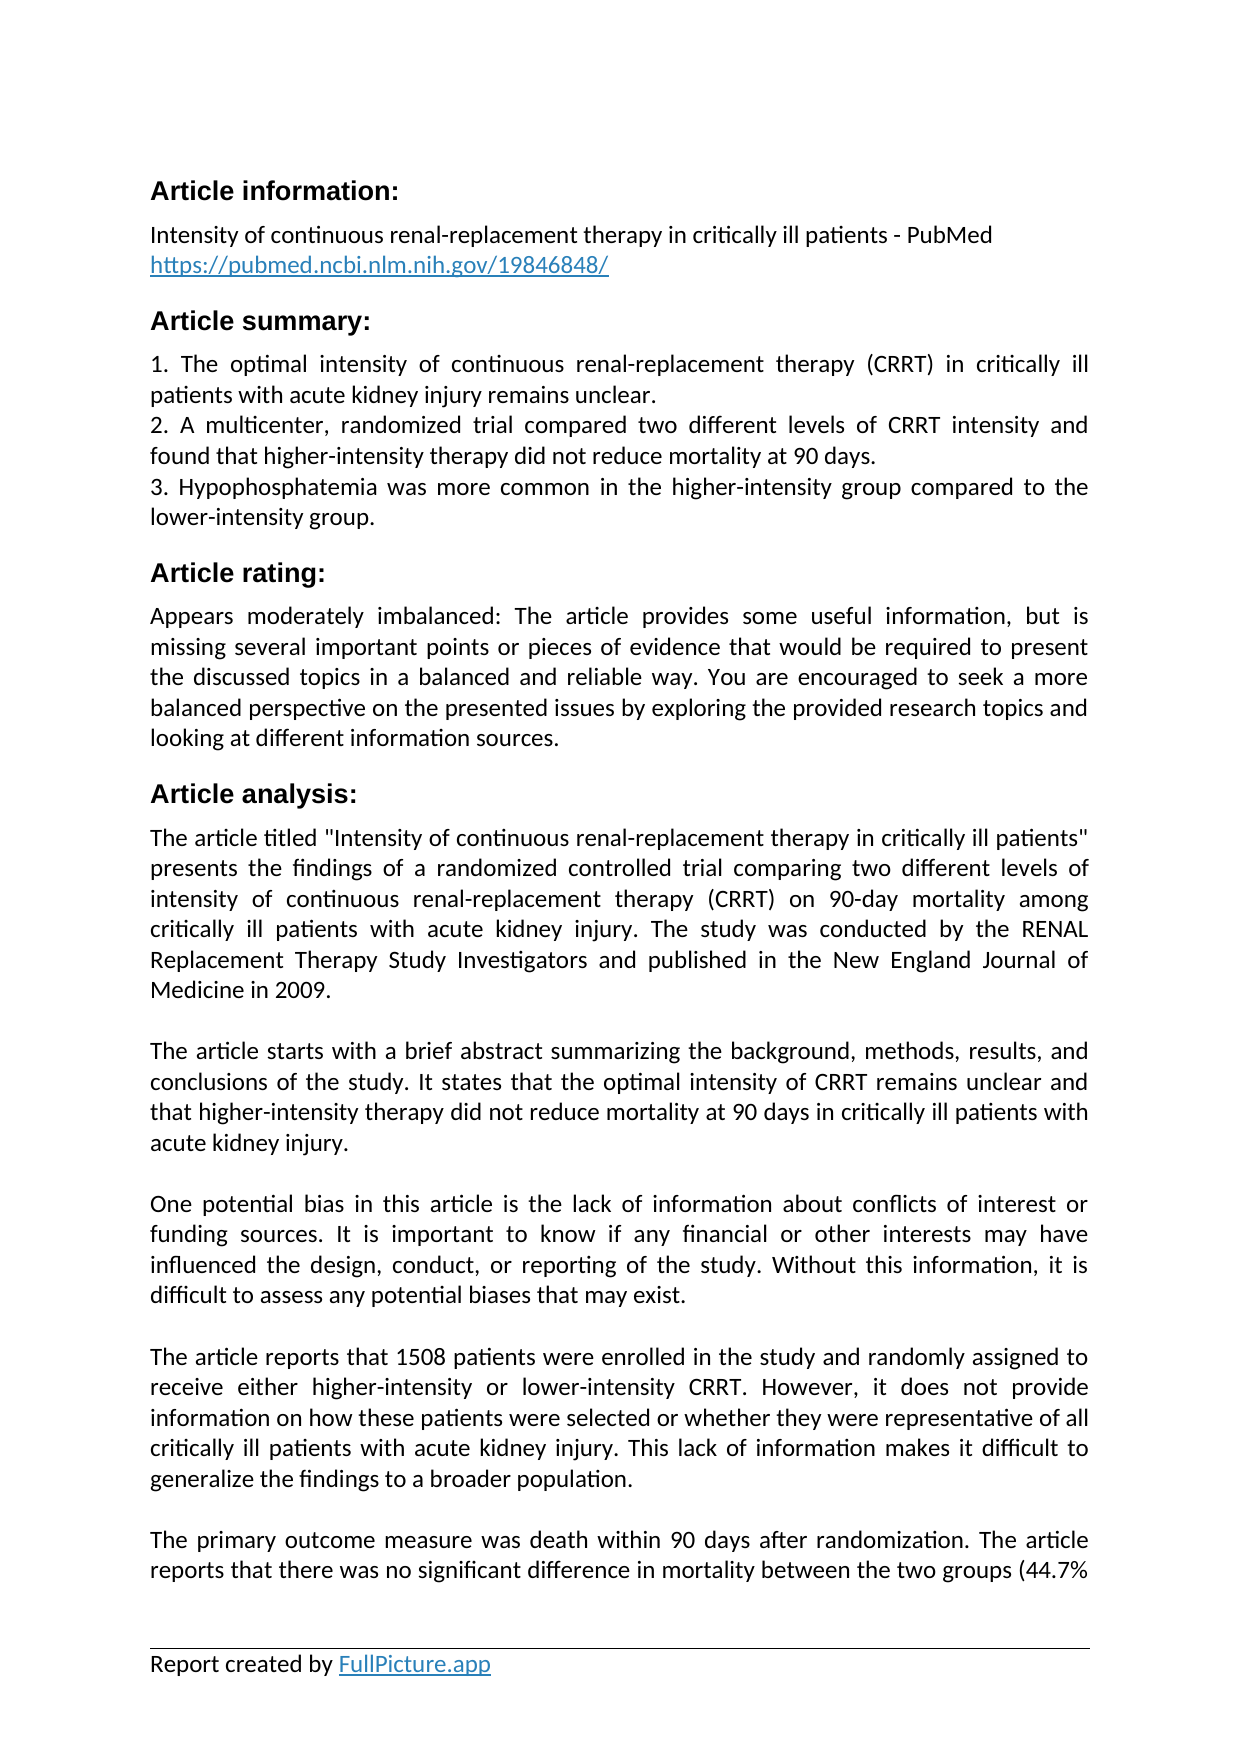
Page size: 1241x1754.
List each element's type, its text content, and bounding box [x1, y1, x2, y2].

text 2. A multicenter, randomized trial compared two different levels of CRRT intensity and found that higher-intensity therapy did not reduce mortality at 90 days. [150, 409, 1090, 471]
text 3. Hypophosphatemia was more common in the higher-intensity group compared to the lower-intensity group. [150, 471, 1090, 532]
text The article starts with a brief abstract summarizing the background, methods, results, and conclusions of the study. It states that the optimal intensity of CRRT remains unclear and that higher-intensity therapy did not reduce mortality at 90 days in critically ill patients with acute kidney injury. [150, 1035, 1090, 1157]
text 1. The optimal intensity of continuous renal-replacement therapy (CRRT) in critically ill patients with acute kidney injury remains unclear. [150, 348, 1090, 409]
subtitle Article analysis: [150, 778, 1090, 809]
text The article titled "Intensity of continuous renal-replacement therapy in critically ill patients" presents the findings of a randomized controlled trial comparing two different levels of intensity of continuous renal-replacement therapy (CRRT) on 90-day mortality among critically ill patients with acute kidney injury. The study was conducted by the RENAL Replacement Therapy Study Investigators and published in the New England Journal of Medicine in 2009. [150, 822, 1090, 1005]
text Appears moderately imbalanced: The article provides some useful information, but is missing several important points or pieces of evidence that would be required to present the discussed topics in a balanced and reliable way. You are encouraged to seek a more balanced perspective on the presented issues by exploring the provided research topics and looking at different information sources. [150, 600, 1090, 753]
subtitle Article summary: [150, 305, 1090, 336]
text One potential bias in this article is the lack of information about conflicts of interest or funding sources. It is important to know if any financial or other interests may have influenced the design, conduct, or reporting of the study. Without this information, it is difficult to assess any potential biases that may exist. [150, 1188, 1090, 1310]
text Intensity of continuous renal-replacement therapy in critically ill patients - PubMedhttps://pubmed.ncbi.nlm.nih.gov/19846848/ [150, 219, 1090, 280]
text The article reports that 1508 patients were enrolled in the study and randomly assigned to receive either higher-intensity or lower-intensity CRRT. However, it does not provide information on how these patients were selected or whether they were representative of all critically ill patients with acute kidney injury. This lack of information makes it difficult to generalize the findings to a broader population. [150, 1341, 1090, 1493]
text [150, 1524, 1090, 1585]
subtitle Article rating: [150, 557, 1090, 588]
subtitle Article information: [150, 175, 1090, 206]
